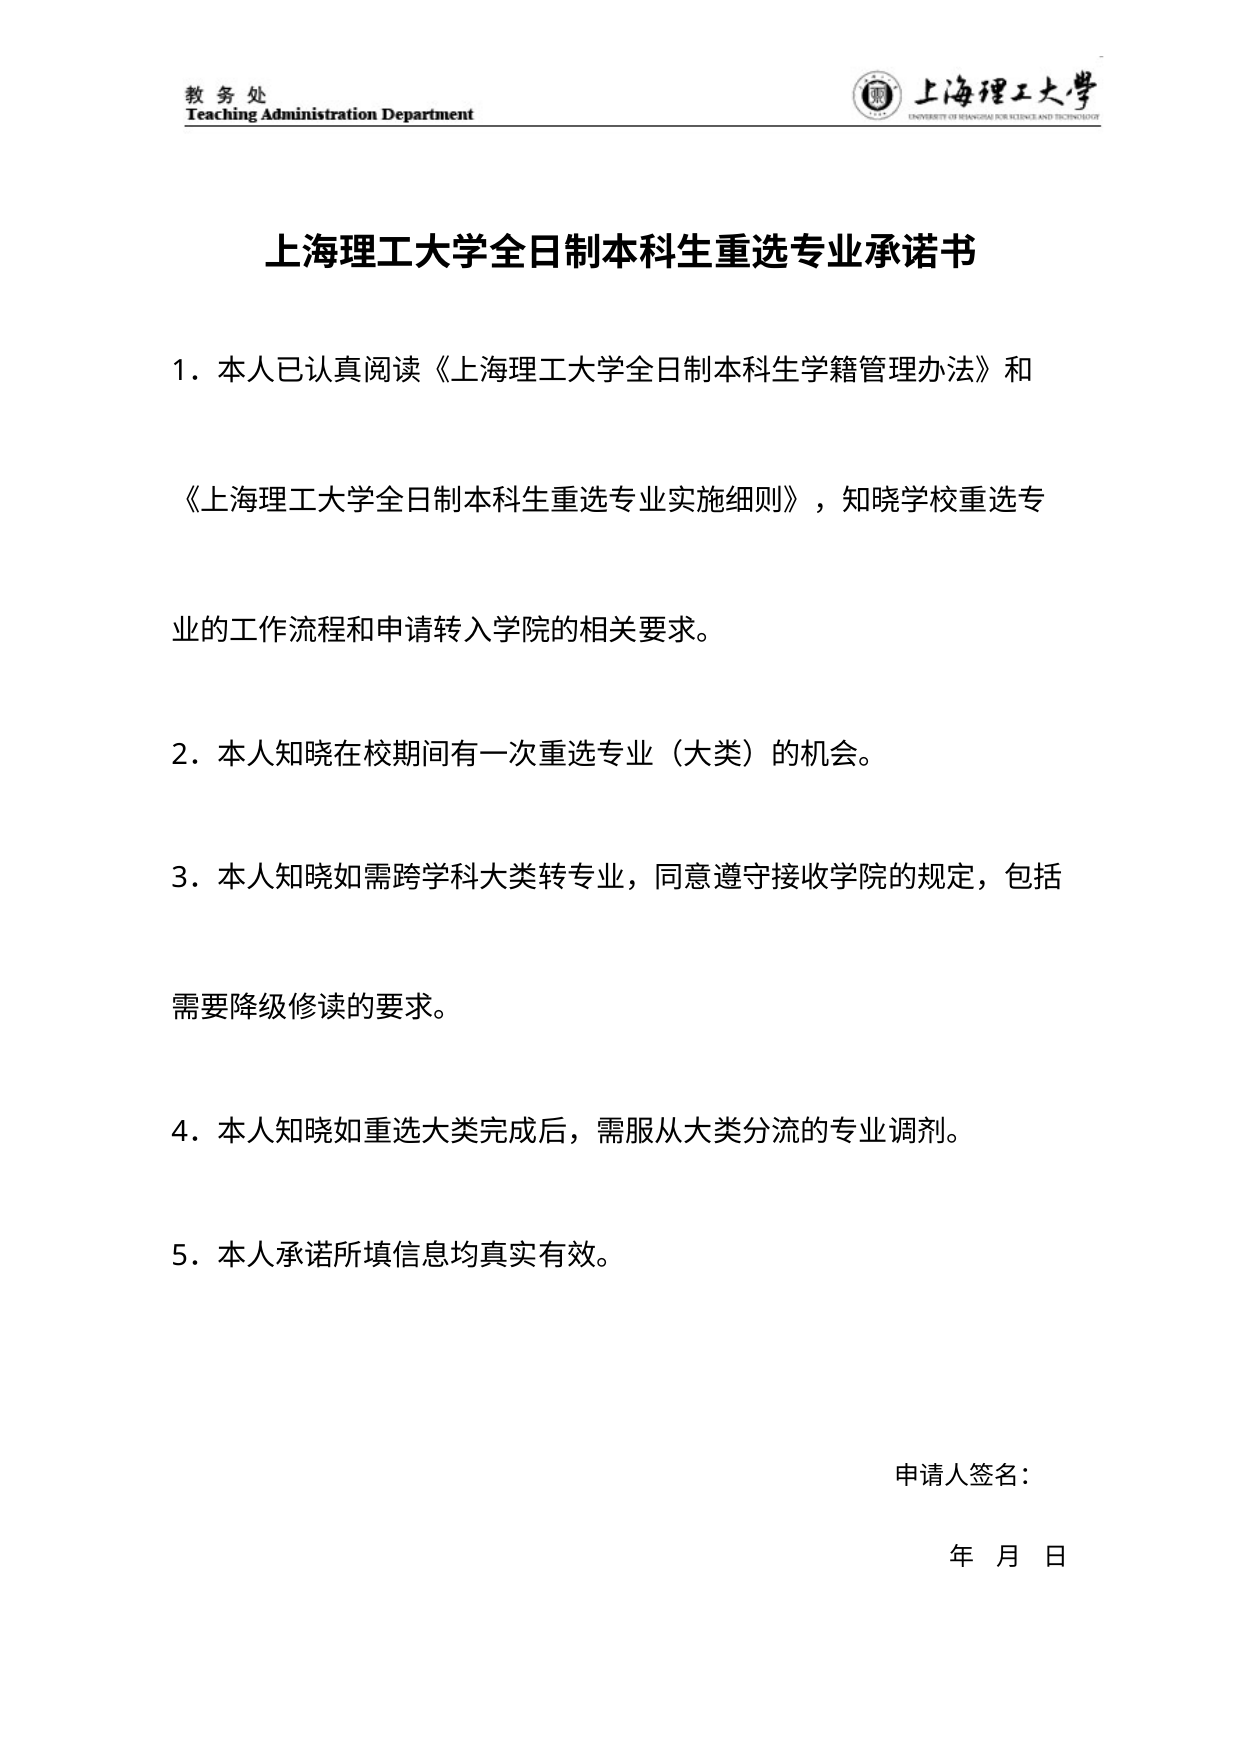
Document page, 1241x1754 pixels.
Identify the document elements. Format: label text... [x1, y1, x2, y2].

text 上海理工大学全日制本科生重选专业承诺书 [171, 216, 1069, 281]
text 5．本人承诺所填信息均真实有效。 [171, 1220, 1069, 1285]
text 2．本人知晓在校期间有一次重选专业（大类）的机会。 [171, 719, 1069, 784]
picture [182, 56, 1104, 138]
text 年 月 日 [171, 1522, 1069, 1587]
text 申请人签名： [171, 1441, 1044, 1506]
text 4．本人知晓如重选大类完成后，需服从大类分流的专业调剂。 [171, 1096, 1069, 1161]
text 3．本人知晓如需跨学科大类转专业，同意遵守接收学院的规定，包括需要降级修读的要求。 [171, 843, 1069, 1038]
text 1．本人已认真阅读《上海理工大学全日制本科生学籍管理办法》和《上海理工大学全日制本科生重选专业实施细则》，知晓学校重选专业的工作流程和申请转入学院的相关要求。 [171, 336, 1069, 661]
